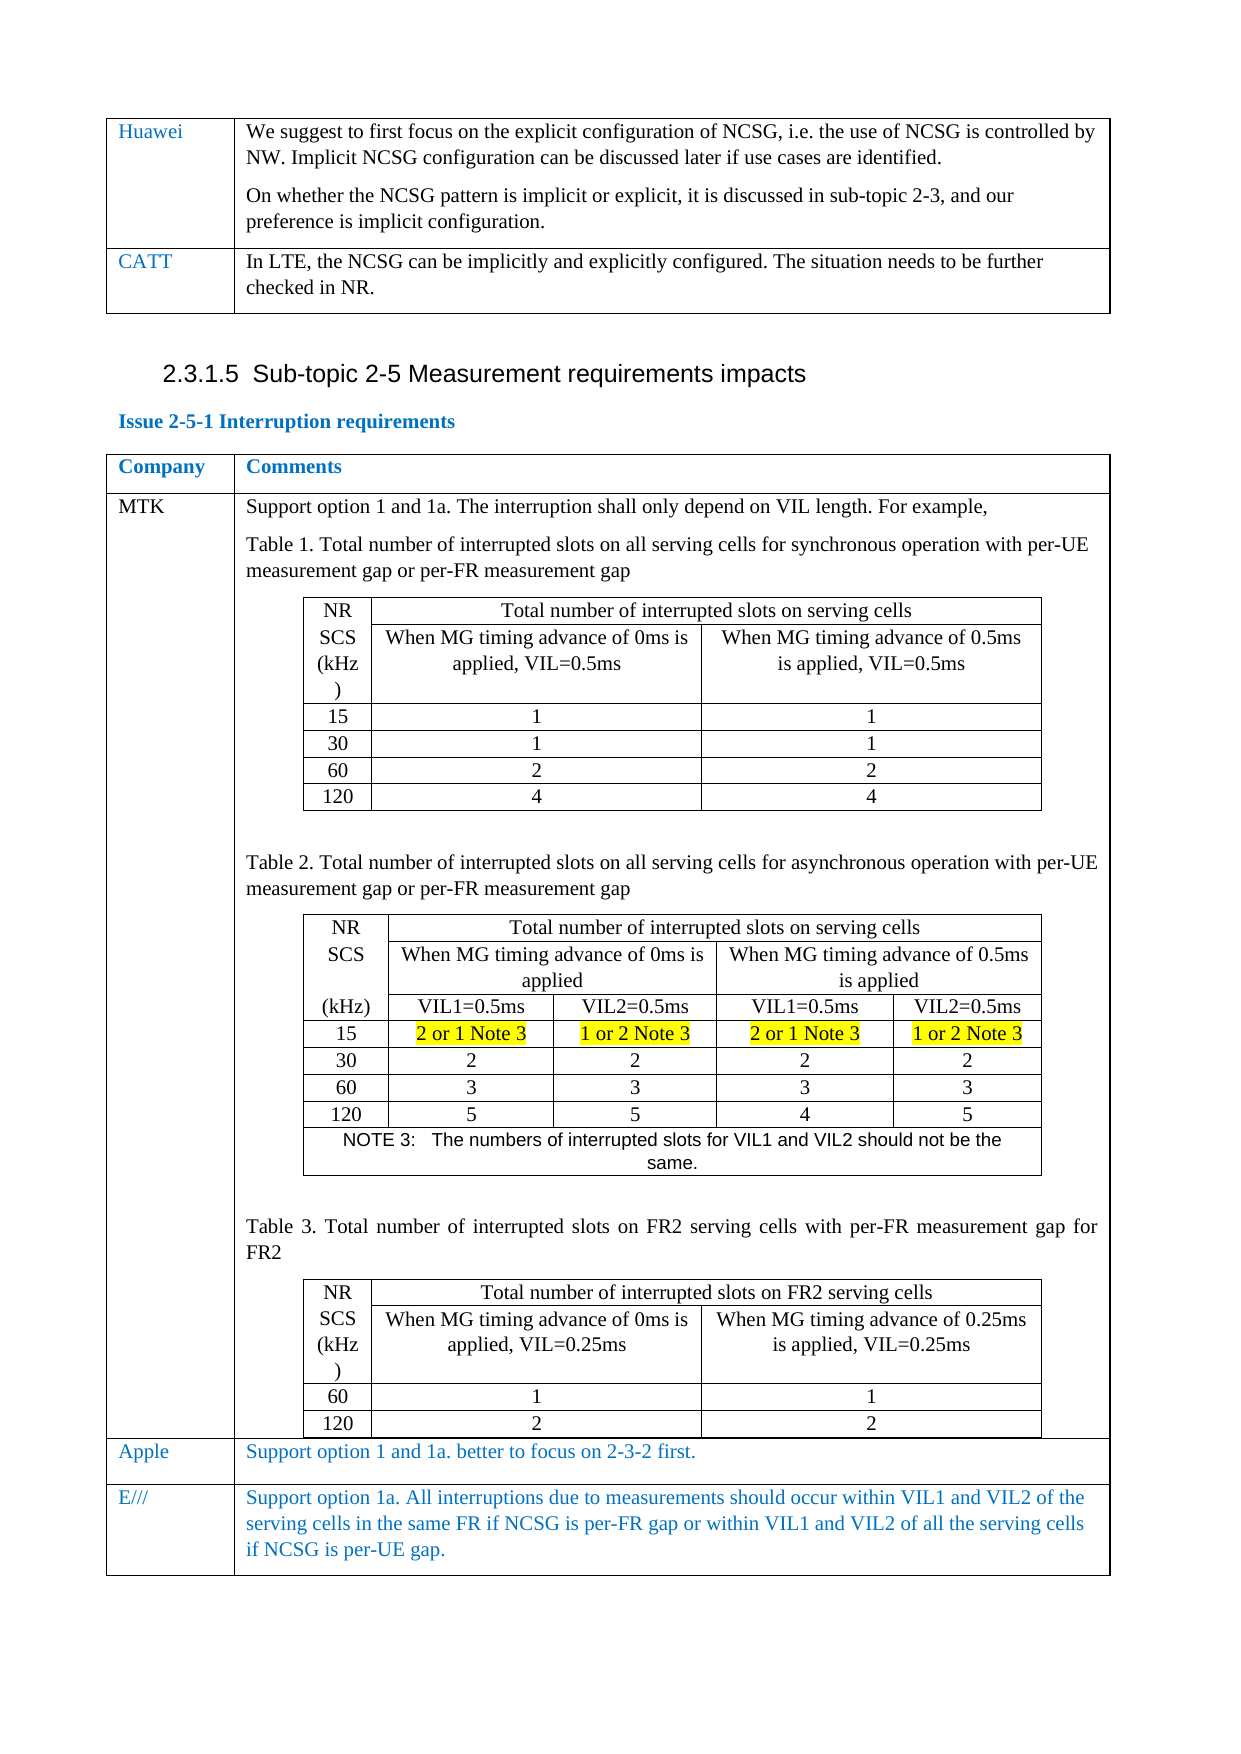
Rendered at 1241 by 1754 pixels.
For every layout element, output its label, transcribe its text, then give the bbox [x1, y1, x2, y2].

table_cell [235, 119, 1109, 248]
table_cell [235, 1439, 1109, 1484]
table_cell [107, 494, 234, 1438]
table_header Comments [235, 455, 1109, 493]
table_cell [107, 249, 234, 313]
table_cell [235, 494, 1109, 1438]
table_cell [107, 1439, 234, 1484]
table_header Company [107, 455, 234, 493]
table_cell [107, 119, 234, 248]
table_cell [235, 249, 1109, 313]
subtitle Sub-topic 2-5 Measurement requirements impacts [162, 359, 1122, 388]
table_cell [235, 1485, 1109, 1575]
text Issue 2-5-1 Interruption requirements [118, 409, 1122, 433]
table_cell [107, 1485, 234, 1575]
